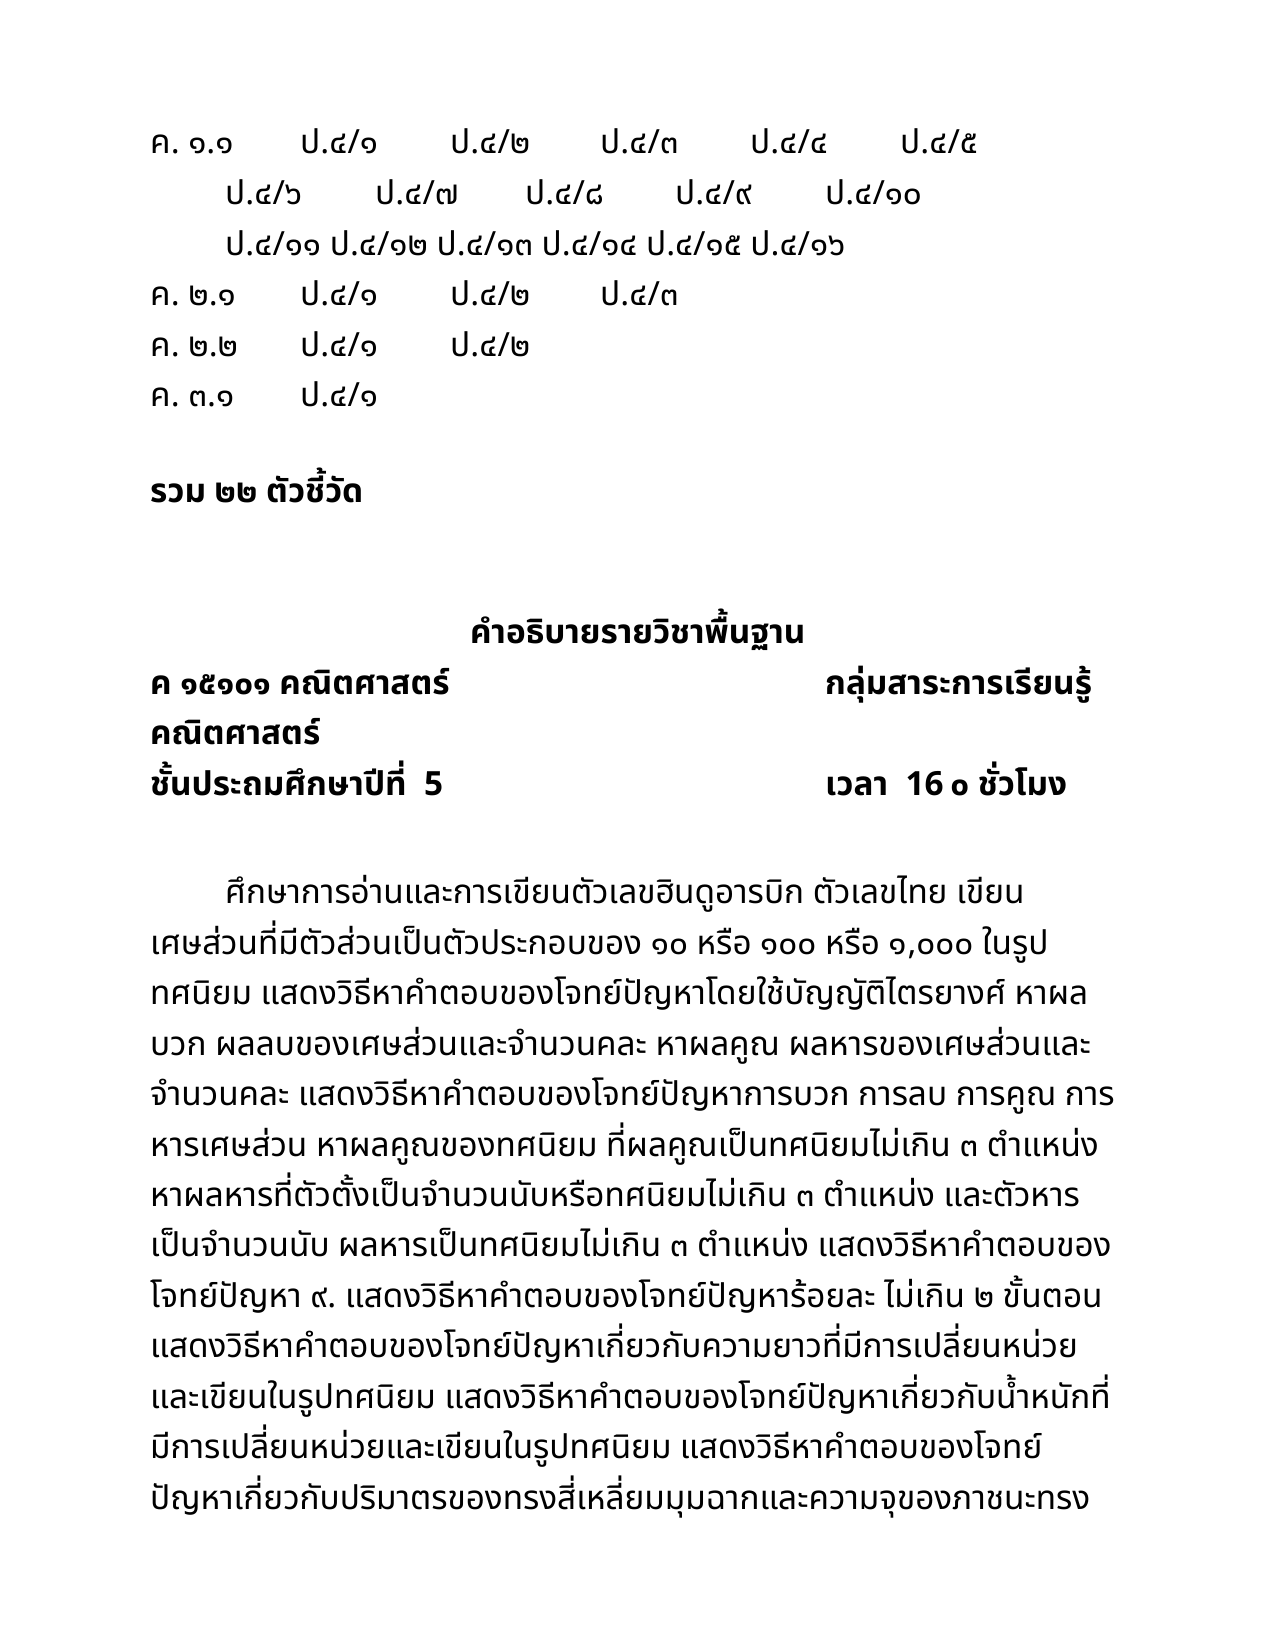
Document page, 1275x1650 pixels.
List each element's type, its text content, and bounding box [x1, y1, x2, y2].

text ป.๔/๑๑ ป.๔/๑๒ ป.๔/๑๓ ป.๔/๑๔ ป.๔/๑๕ ป.๔/๑๖ [150, 219, 1125, 270]
text ค. ๓.๑ ป.๔/๑ [150, 371, 1125, 422]
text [150, 868, 1125, 1524]
text ค. ๒.๒ ป.๔/๑ ป.๔/๒ [150, 321, 1125, 371]
text ค ๑๕๑๐๑ คณิตศาสตร์ กลุ่มสาระการเรียนรู้ คณิตศาสตร์ [150, 659, 1125, 760]
text ค. ๒.๑ ป.๔/๑ ป.๔/๒ ป.๔/๓ [150, 270, 1125, 321]
text รวม ๒๒ ตัวชี้วัด [150, 467, 1125, 518]
text ค. ๑.๑ ป.๔/๑ ป.๔/๒ ป.๔/๓ ป.๔/๔ ป.๔/๕ ป.๔/๖ ป.๔/๗ ป.๔/๘ ป.๔/๙ ป.๔/๑๐ [150, 118, 1125, 219]
text ชั้นประถมศึกษาปีที่ 5 เวลา 16๐ ชั่วโมง [150, 760, 1125, 810]
text คำอธิบายรายวิชาพื้นฐาน [150, 608, 1125, 659]
